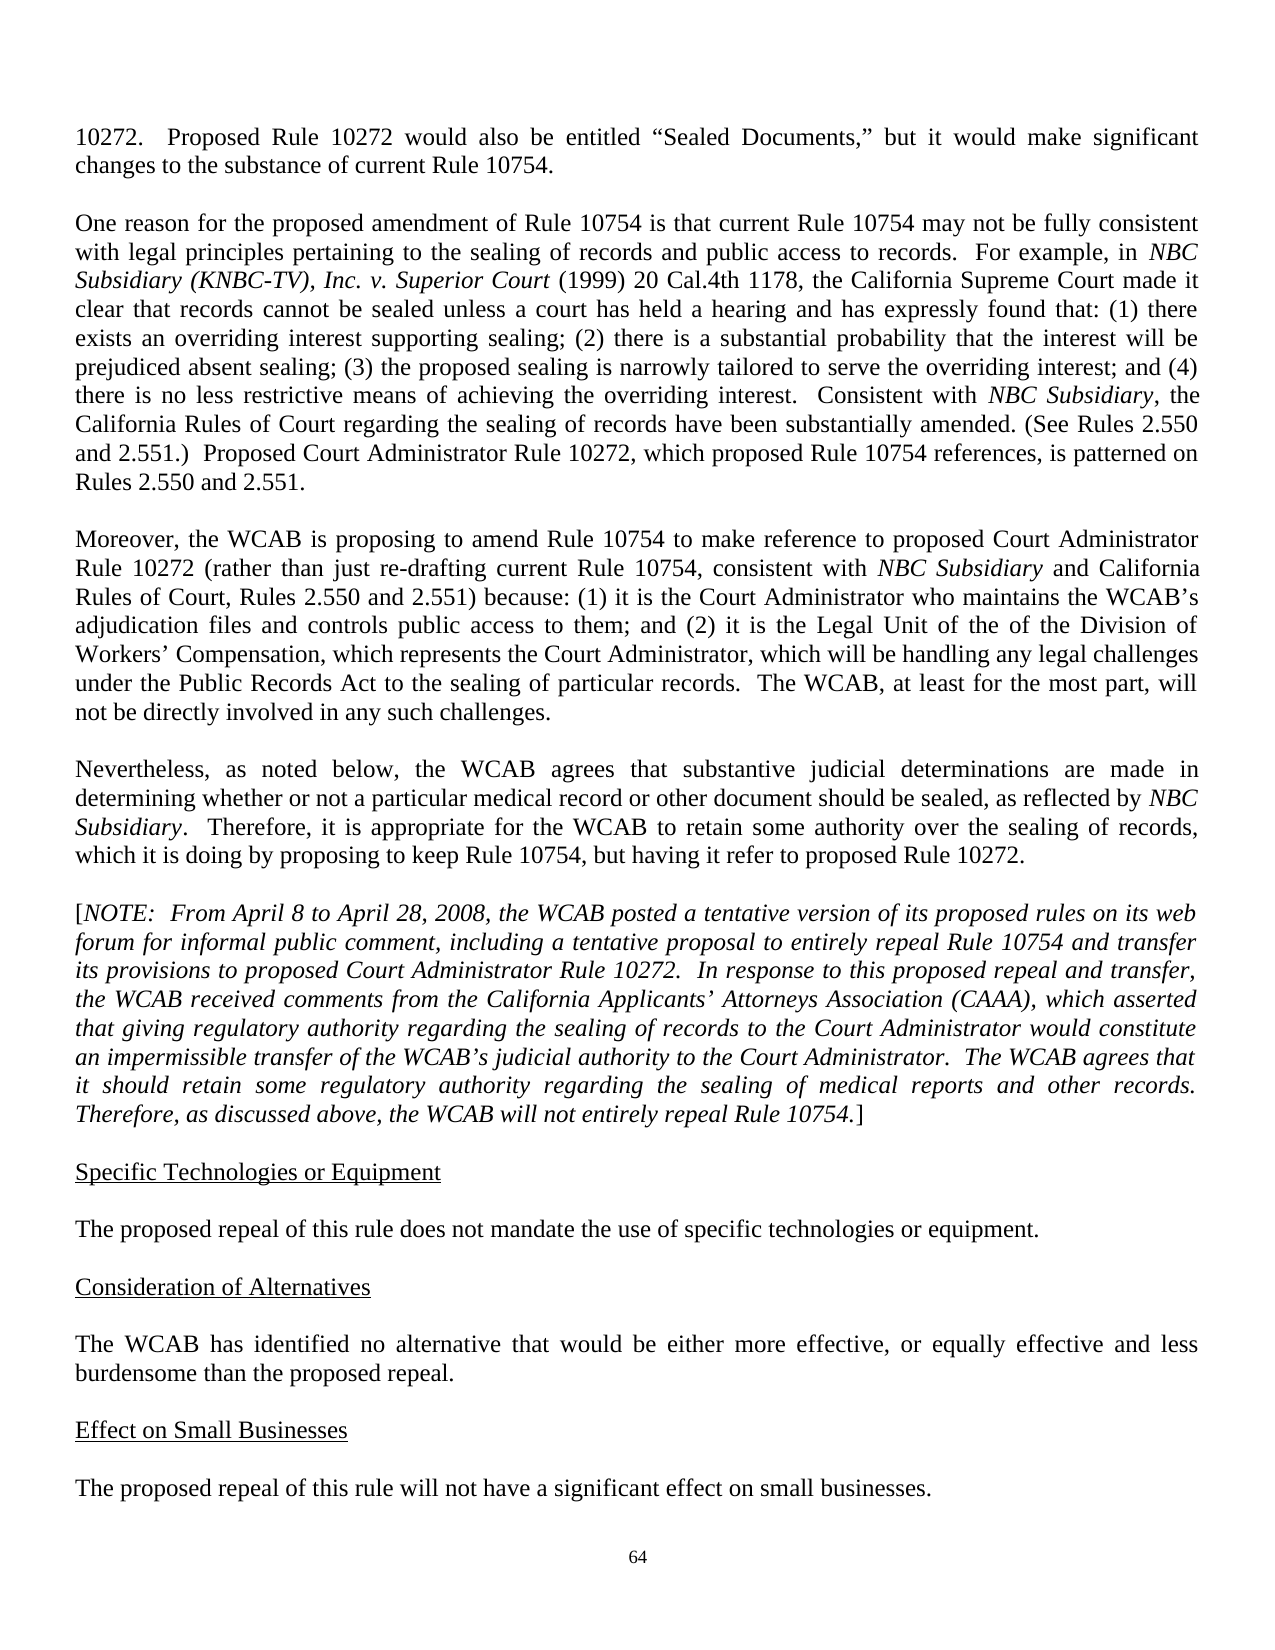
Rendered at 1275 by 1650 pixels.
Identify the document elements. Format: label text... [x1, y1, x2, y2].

text One reason for the proposed amendment of Rule 10754 is that current Rule 10754 may not be fully consistent with legal principles pertaining to the sealing of records and public access to records. For example, in NBC Subsidiary (KNBC-TV), Inc. v. Superior Court (1999) 20 Cal.4th 1178, the California Supreme Court made it clear that records cannot be sealed unless a court has held a hearing and has expressly found that: (1) there exists an overriding interest supporting sealing; (2) there is a substantial probability that the interest will be prejudiced absent sealing; (3) the proposed sealing is narrowly tailored to serve the overriding interest; and (4) there is no less restrictive means of achieving the overriding interest. Consistent with NBC Subsidiary, the California Rules of Court regarding the sealing of records have been substantially amended. (See Rules 2.550 and 2.551.) Proposed Court Administrator Rule 10272, which proposed Rule 10754 references, is patterned on Rules 2.550 and 2.551. [75, 208, 1200, 496]
text The proposed repeal of this rule does not mandate the use of specific technologies or equipment. [75, 1214, 1200, 1243]
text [75, 122, 1200, 179]
text Effect on Small Businesses [75, 1416, 1200, 1444]
text Consideration of Alternatives [75, 1272, 1200, 1301]
text Specific Technologies or Equipment [75, 1157, 1200, 1186]
text The WCAB has identified no alternative that would be either more effective, or equally effective and less burdensome than the proposed repeal. [75, 1329, 1200, 1387]
text Nevertheless, as noted below, the agrees that substantive judicial determinations are made in determining whether or not a particular medical record or other document should be sealed, as reflected by NBC Subsidiary. Therefore, it is appropriate for the to retain some authority over the sealing of records, which it is doing by proposing to keep Rule 10754, but having it refer to proposed Rule 10272. [75, 754, 1200, 869]
text Moreover, the is proposing to amend Rule 10754 to make reference to proposed Court Administrator Rule 10272 (rather than just re-drafting current Rule 10754, consistent with NBC Subsidiary and California Rules of Court, Rules 2.550 and 2.551) because: (1) it is the Court Administrator who maintains the ’s adjudication files and controls public access to them; and (2) it is the Legal Unit of the of the Division of Workers’ Compensation, which represents the Court Administrator, which will be handling any legal challenges under the Public Records Act to the sealing of particular records. The , at least for the most part, will not be directly involved in any such challenges. [75, 524, 1200, 726]
text The proposed repeal of this rule will not have a significant effect on small businesses. [75, 1473, 1200, 1502]
text [NOTE: From April 8 to April 28, 2008, the posted a tentative version of its proposed rules on its web forum for informal public comment, including a tentative proposal to entirely repeal Rule 10754 and transfer its provisions to proposed Court Administrator Rule 10272. In response to this proposed repeal and transfer, the received comments from the California Applicants’ Attorneys Association (CAAA), which asserted that giving regulatory authority regarding the sealing of records to the Court Administrator would constitute an impermissible transfer of the ’s judicial authority to the Court Administrator. The agrees that it should retain some regulatory authority regarding the sealing of medical reports and other records. Therefore, as discussed above, the will not entirely repeal Rule 10754.] [75, 898, 1200, 1128]
